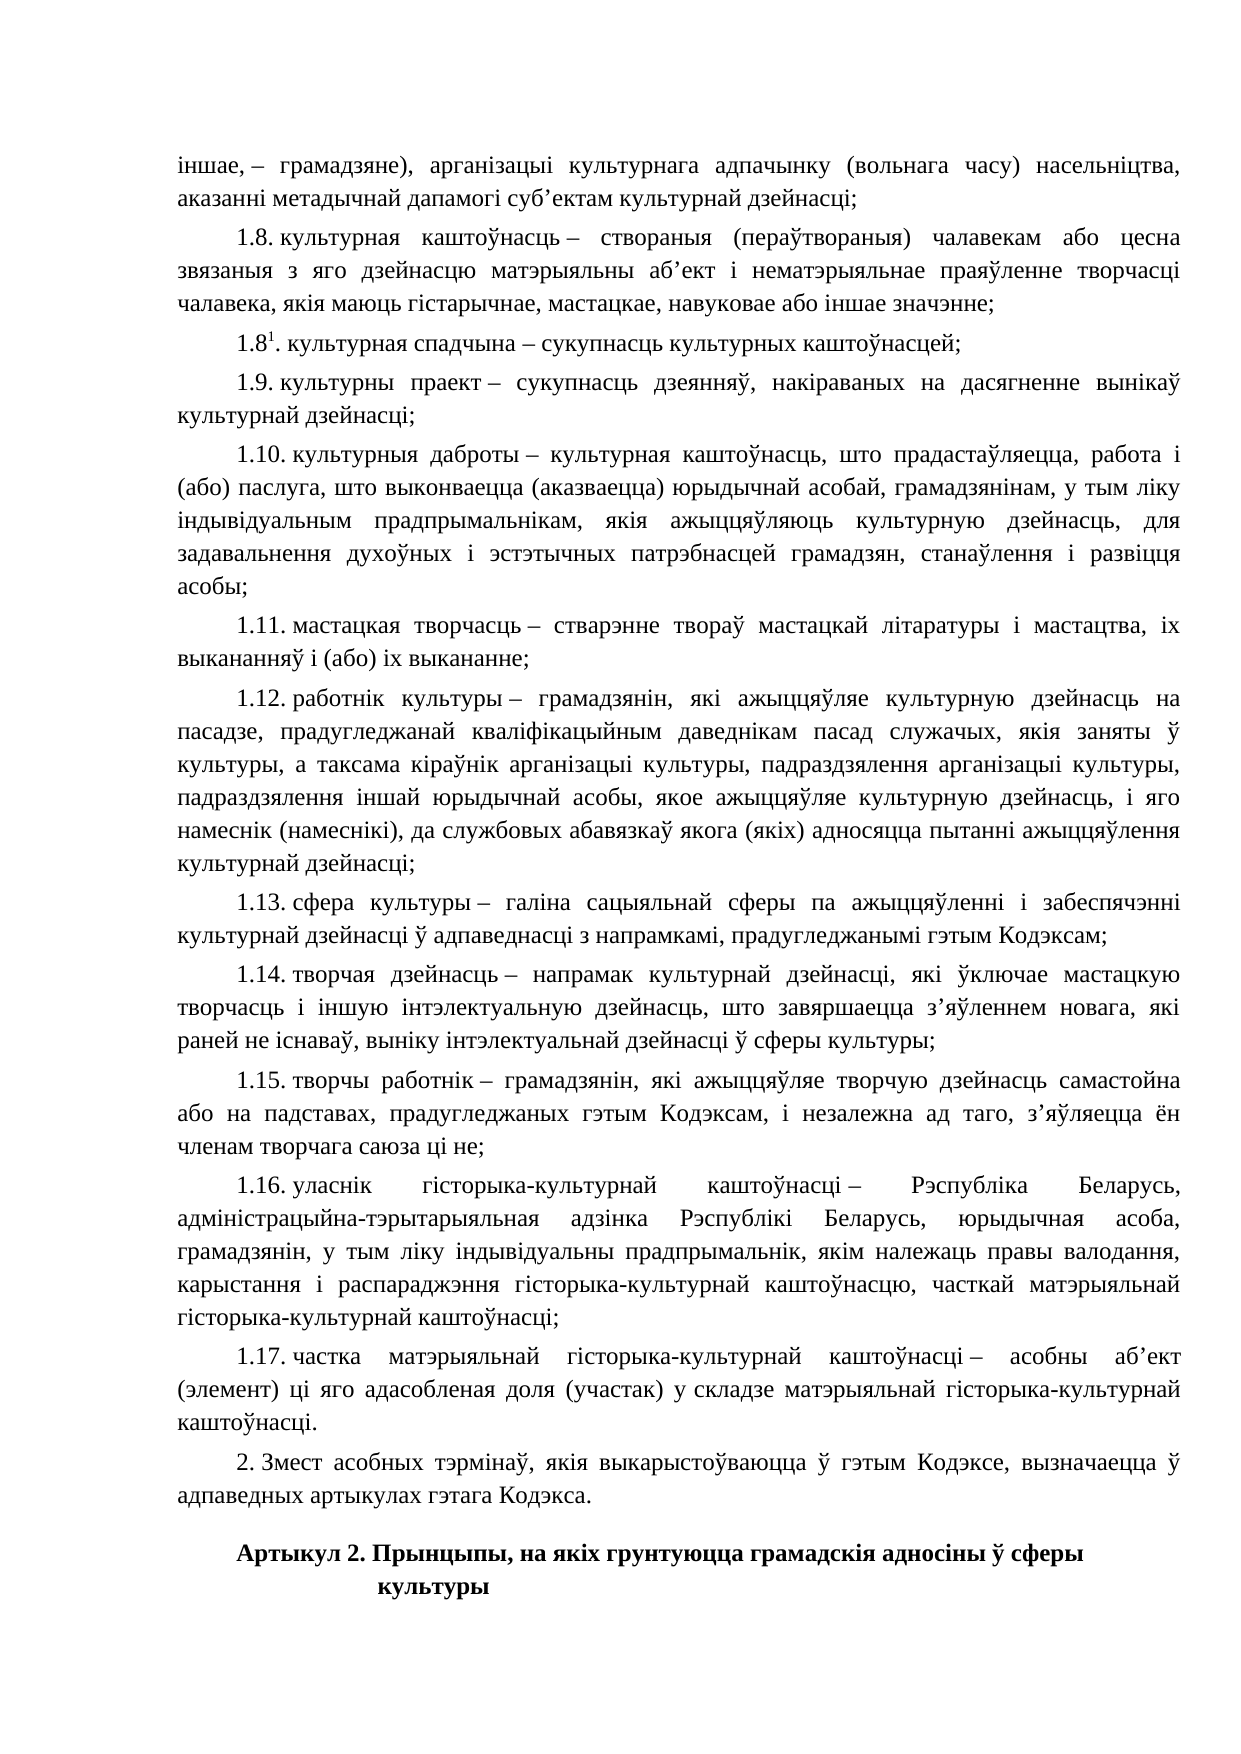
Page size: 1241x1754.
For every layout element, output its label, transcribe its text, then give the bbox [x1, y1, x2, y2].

text 1.12. работнік культуры – грамадзянін, які ажыццяўляе культурную дзейнасць на пасадзе, прадугледжанай кваліфікацыйным даведнікам пасад служачых, якія заняты ў культуры, а таксама кіраўнік арганізацыі культуры, падраздзялення арганізацыі культуры, падраздзялення іншай юрыдычнай асобы, якое ажыццяўляе культурную дзейнасць, і яго намеснік (намеснікі), да службовых абавязкаў якога (якіх) адносяцца пытанні ажыццяўлення культурнай дзейнасці; [177, 683, 1181, 877]
text 1.10. культурныя даброты – культурная каштоўнасць, што прадастаўляецца, работа і (або) паслуга, што выконваецца (аказваецца) юрыдычнай асобай, грамадзянінам, у тым ліку індывідуальным прадпрымальнікам, якія ажыццяўляюць культурную дзейнасць, для задавальнення духоўных і эстэтычных патрэбнасцей грамадзян, станаўлення і развіцця асобы; [177, 439, 1181, 600]
text 1.11. мастацкая творчасць – стварэнне твораў мастацкай літаратуры і мастацтва, іх выкананняў і (або) іх выкананне; [177, 611, 1181, 672]
text 1.8. культурная каштоўнасць – створаныя (пераўтвораныя) чалавекам або цесна звязаныя з яго дзейнасцю матэрыяльны аб’ект i нематэрыяльнае праяўленне творчасцi чалавека, якiя маюць гiстарычнае, мастацкае, навуковае або iншае значэнне; [177, 222, 1181, 317]
text 1.9. культурны праект – сукупнасць дзеянняў, накіраваных на дасягненне вынікаў культурнай дзейнасці; [177, 367, 1181, 429]
text 1.14. творчая дзейнасць – напрамак культурнай дзейнасцi, якi ўключае мастацкую творчасць i iншую iнтэлектуальную дзейнасць, што завяршаецца з’яўленнем новага, які раней не існаваў, вынiку iнтэлектуальнай дзейнасцi ў сферы культуры; [177, 959, 1181, 1054]
text 1.16. уласнік гісторыка-культурнай каштоўнасці – Рэспублiка Беларусь, адмiнiстрацыйна-тэрытарыяльная адзiнка Рэспублiкi Беларусь, юрыдычная асоба, грамадзянін, у тым ліку індывідуальны прадпрымальнік, якім належаць правы валодання, карыстання і распараджэння гісторыка-культурнай каштоўнасцю, часткай матэрыяльнай гісторыка-культурнай каштоўнасці; [177, 1170, 1181, 1331]
text 1.13. сфера культуры – галіна сацыяльнай сферы па ажыццяўленні і забеспячэнні культурнай дзейнасці ў адпаведнасці з напрамкамі, прадугледжанымі гэтым Кодэксам; [177, 887, 1181, 949]
text 1.81. культурная спадчына – сукупнасць культурных каштоўнасцей; [177, 328, 1181, 356]
text 1.15. творчы работнік – грамадзянін, які ажыццяўляе творчую дзейнасць самастойна або на падставах, прадугледжаных гэтым Кодэксам, і незалежна ад таго, з’яўляецца ён членам творчага саюза ці не; [177, 1065, 1181, 1159]
text Артыкул 2. Прынцыпы, на якіх грунтуюцца грамадскія адносіны ў сферы культуры [236, 1538, 1181, 1599]
text 1.17. частка матэрыяльнай гісторыка-культурнай каштоўнасці – асобны аб’ект (элемент) ці яго адасобленая доля (участак) у складзе матэрыяльнай гісторыка-культурнай каштоўнасці. [177, 1341, 1181, 1436]
text 2. Змест асобных тэрмінаў, якiя выкарыстоўваюцца ў гэтым Кодэксе, вызначаецца ў адпаведных артыкулах гэтага Кодэкса. [177, 1447, 1181, 1508]
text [177, 150, 1181, 212]
